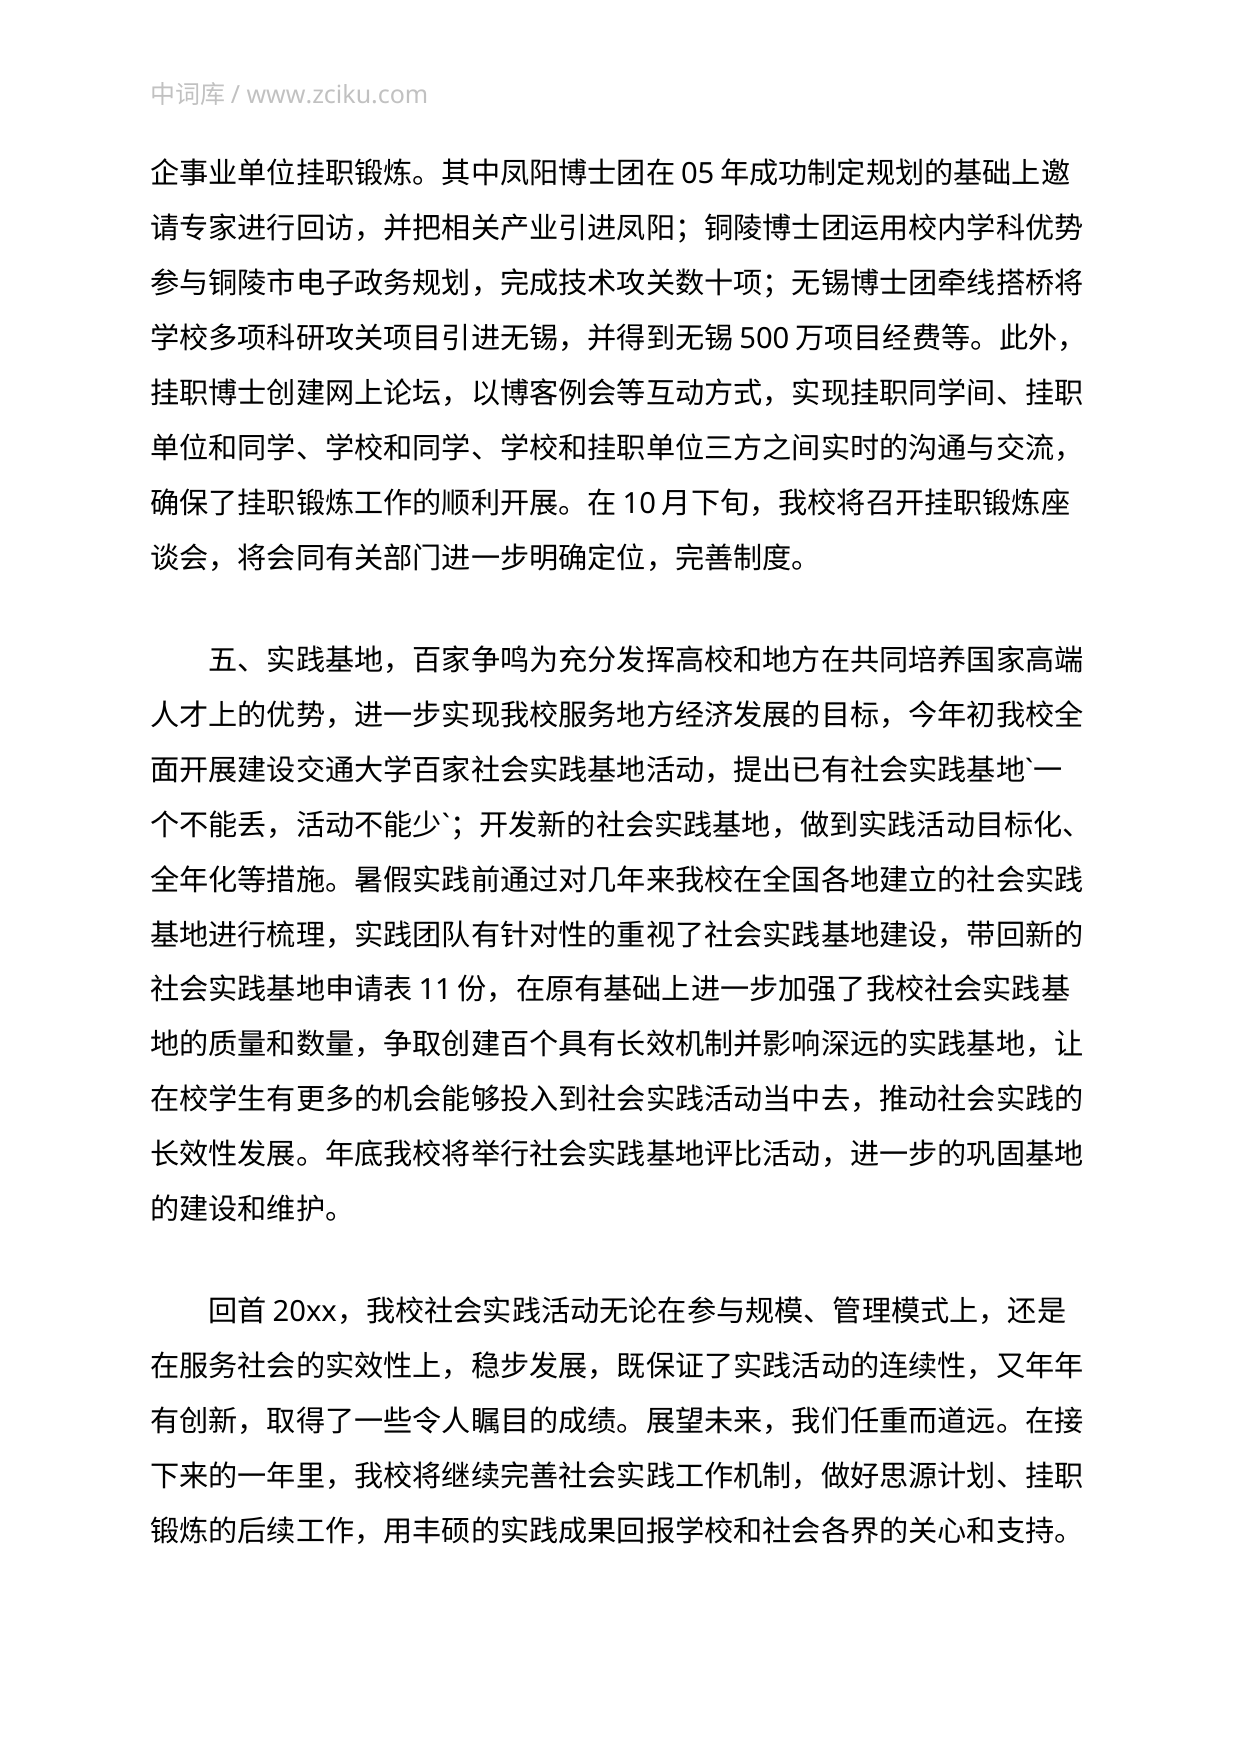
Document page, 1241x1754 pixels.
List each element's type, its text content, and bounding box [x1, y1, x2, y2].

text 五、实践基地，百家争鸣为充分发挥高校和地方在共同培养国家高端人才上的优势，进一步实现我校服务地方经济发展的目标，今年初我校全面开展建设交通大学百家社会实践基地活动，提出已有社会实践基地`一个不能丢，活动不能少`；开发新的社会实践基地，做到实践活动目标化、全年化等措施。暑假实践前通过对几年来我校在全国各地建立的社会实践基地进行梳理，实践团队有针对性的重视了社会实践基地建设，带回新的社会实践基地申请表11份，在原有基础上进一步加强了我校社会实践基地的质量和数量，争取创建百个具有长效机制并影响深远的实践基地，让在校学生有更多的机会能够投入到社会实践活动当中去，推动社会实践的长效性发展。年底我校将举行社会实践基地评比活动，进一步的巩固基地的建设和维护。 [150, 636, 1090, 1228]
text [150, 150, 1090, 577]
text 回首20xx，我校社会实践活动无论在参与规模、管理模式上，还是在服务社会的实效性上，稳步发展，既保证了实践活动的连续性，又年年有创新，取得了一些令人瞩目的成绩。展望未来，我们任重而道远。在接下来的一年里，我校将继续完善社会实践工作机制，做好思源计划、挂职锻炼的后续工作，用丰硕的实践成果回报学校和社会各界的关心和支持。 [150, 1287, 1090, 1549]
